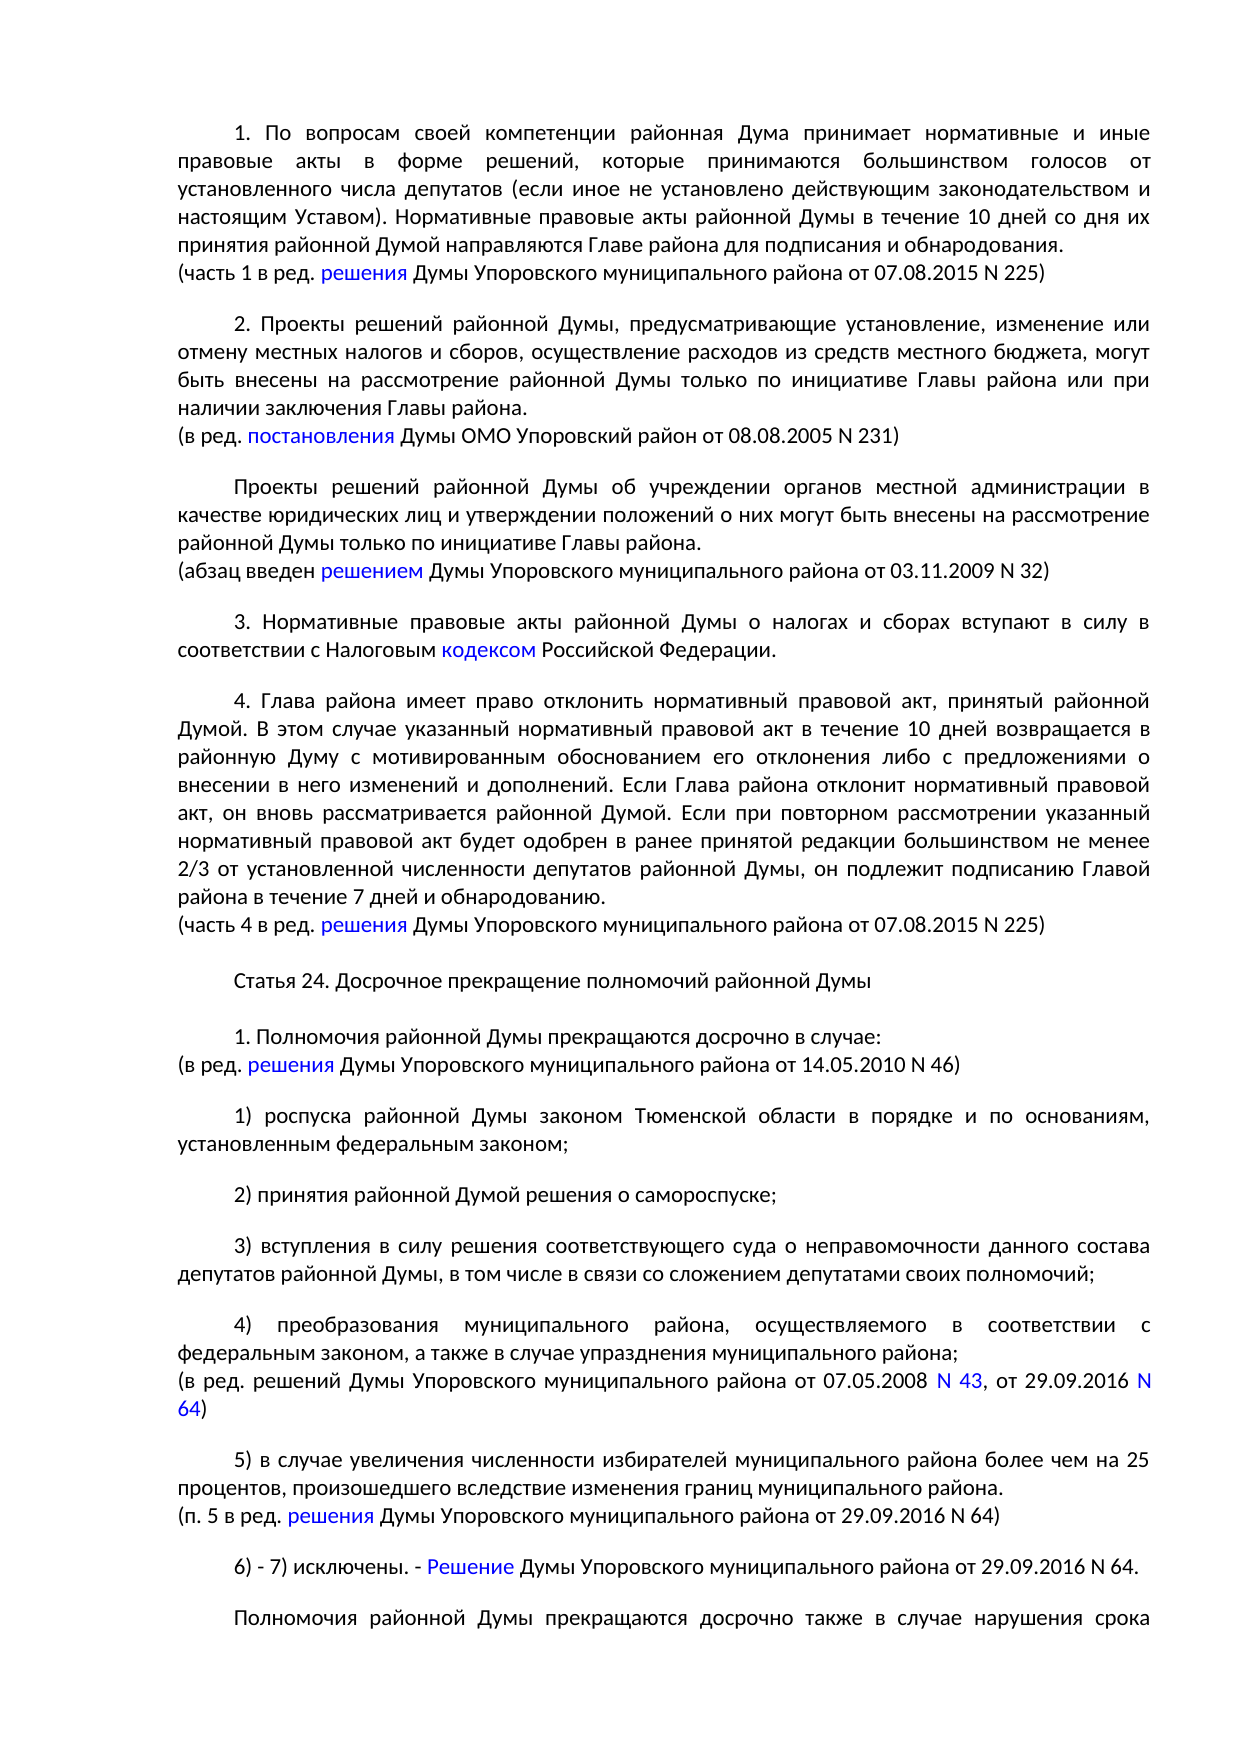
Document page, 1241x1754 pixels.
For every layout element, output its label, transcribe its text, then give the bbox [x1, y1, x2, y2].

text 1. Полномочия районной Думы прекращаются досрочно в случае: [177, 1022, 1152, 1050]
text (в ред. постановления Думы ОМО Упоровский район от 08.08.2005 N 231) [177, 421, 1152, 449]
text (абзац введен решением Думы Упоровского муниципального района от 03.11.2009 N 32) [177, 556, 1152, 584]
text 4) преобразования муниципального района, осуществляемого в соответствии с федеральным законом, а также в случае упразднения муниципального района; [177, 1310, 1152, 1366]
text 5) в случае увеличения численности избирателей муниципального района более чем на 25 процентов, произошедшего вследствие изменения границ муниципального района. [177, 1445, 1152, 1501]
text 3. Нормативные правовые акты районной Думы о налогах и сборах вступают в силу в соответствии с Налоговым кодексом Российской Федерации. [177, 607, 1152, 663]
text (в ред. решения Думы Упоровского муниципального района от 14.05.2010 N 46) [177, 1050, 1152, 1078]
text 2) принятия районной Думой решения о самороспуске; [177, 1180, 1152, 1208]
text (п. 5 в ред. решения Думы Упоровского муниципального района от 29.09.2016 N 64) [177, 1501, 1152, 1529]
text 1) роспуска районной Думы законом Тюменской области в порядке и по основаниям, установленным федеральным законом; [177, 1101, 1152, 1157]
text 6) - 7) исключены. - Решение Думы Упоровского муниципального района от 29.09.2016 N 64. [177, 1552, 1152, 1580]
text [177, 1603, 1152, 1631]
text (часть 1 в ред. решения Думы Упоровского муниципального района от 07.08.2015 N 225) [177, 258, 1152, 286]
text 4. Глава района имеет право отклонить нормативный правовой акт, принятый районной Думой. В этом случае указанный нормативный правовой акт в течение 10 дней возвращается в районную Думу с мотивированным обоснованием его отклонения либо с предложениями о внесении в него изменений и дополнений. Если Глава района отклонит нормативный правовой акт, он вновь рассматривается районной Думой. Если при повторном рассмотрении указанный нормативный правовой акт будет одобрен в ранее принятой редакции большинством не менее 2/3 от установленной численности депутатов районной Думы, он подлежит подписанию Главой района в течение 7 дней и обнародованию. [177, 686, 1152, 910]
text 2. Проекты решений районной Думы, предусматривающие установление, изменение или отмену местных налогов и сборов, осуществление расходов из средств местного бюджета, могут быть внесены на рассмотрение районной Думы только по инициативе Главы района или при наличии заключения Главы района. [177, 309, 1152, 421]
text 3) вступления в силу решения соответствующего суда о неправомочности данного состава депутатов районной Думы, в том числе в связи со сложением депутатами своих полномочий; [177, 1231, 1152, 1287]
text Статья 24. Досрочное прекращение полномочий районной Думы [177, 966, 1152, 994]
text Проекты решений районной Думы об учреждении органов местной администрации в качестве юридических лиц и утверждении положений о них могут быть внесены на рассмотрение районной Думы только по инициативе Главы района. [177, 472, 1152, 556]
text (в ред. решений Думы Упоровского муниципального района от 07.05.2008 N 43, от 29.09.2016 N 64) [177, 1366, 1152, 1422]
text 1. По вопросам своей компетенции районная Дума принимает нормативные и иные правовые акты в форме решений, которые принимаются большинством голосов от установленного числа депутатов (если иное не установлено действующим законодательством и настоящим Уставом). Нормативные правовые акты районной Думы в течение 10 дней со дня их принятия районной Думой направляются Главе района для подписания и обнародования. [177, 118, 1152, 258]
text (часть 4 в ред. решения Думы Упоровского муниципального района от 07.08.2015 N 225) [177, 910, 1152, 938]
